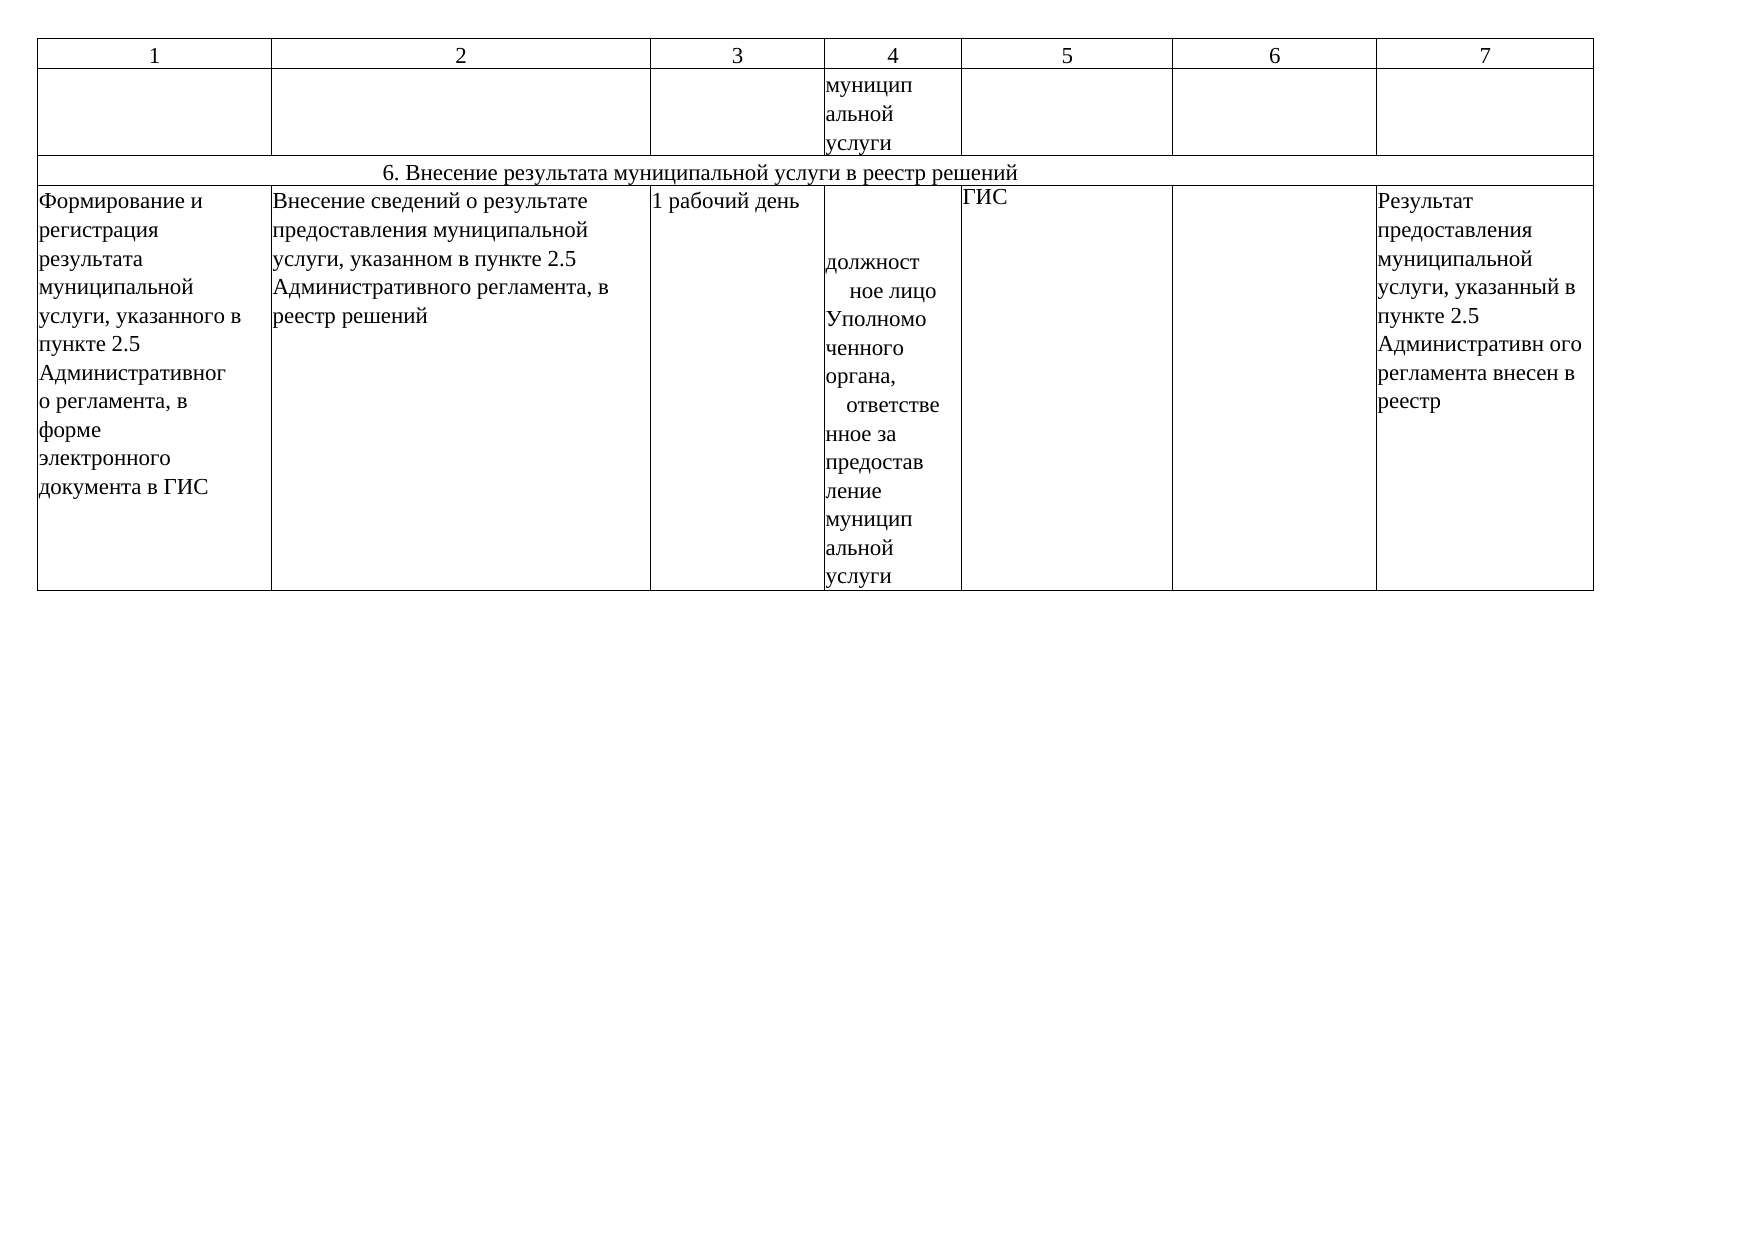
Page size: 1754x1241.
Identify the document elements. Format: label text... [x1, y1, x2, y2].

table_header 3 [651, 39, 824, 68]
table_cell [1377, 69, 1593, 155]
table_header 2 [272, 39, 650, 68]
table_cell Формирование и регистрация результата муниципальной услуги, указанного в пункте 2.5 Административног о регламента, в форме электронного документа в ГИС [38, 186, 271, 589]
table_header 1 [38, 39, 271, 68]
table_cell Результат предоставления муниципальной услуги, указанный в пункте 2.5 Административн ого регламента внесен в реестр [1377, 186, 1593, 589]
table_header 6 [1173, 39, 1376, 68]
table_cell [651, 69, 824, 155]
table_cell 6. Внесение результата муниципальной услуги в реестр решений [38, 156, 1593, 185]
table_cell [1173, 186, 1376, 589]
table_cell Внесение сведений о результате предоставления муниципальной услуги, указанном в пункте 2.5 Административного регламента, в реестр решений [272, 186, 650, 589]
table_cell [962, 69, 1172, 155]
table_header 5 [962, 39, 1172, 68]
table_header 4 [825, 39, 961, 68]
table_header 7 [1377, 39, 1593, 68]
table_cell [1173, 69, 1376, 155]
table_cell [272, 69, 650, 155]
table_cell муницип альной услуги [892, 69, 961, 155]
table_cell [38, 69, 271, 155]
table_cell 1 рабочий день [651, 186, 824, 589]
table_cell ГИС [962, 186, 1172, 589]
table_cell должност ное лицо Уполномо ченного органа, ответстве нное за предостав ление муницип альной услуги [825, 186, 961, 589]
